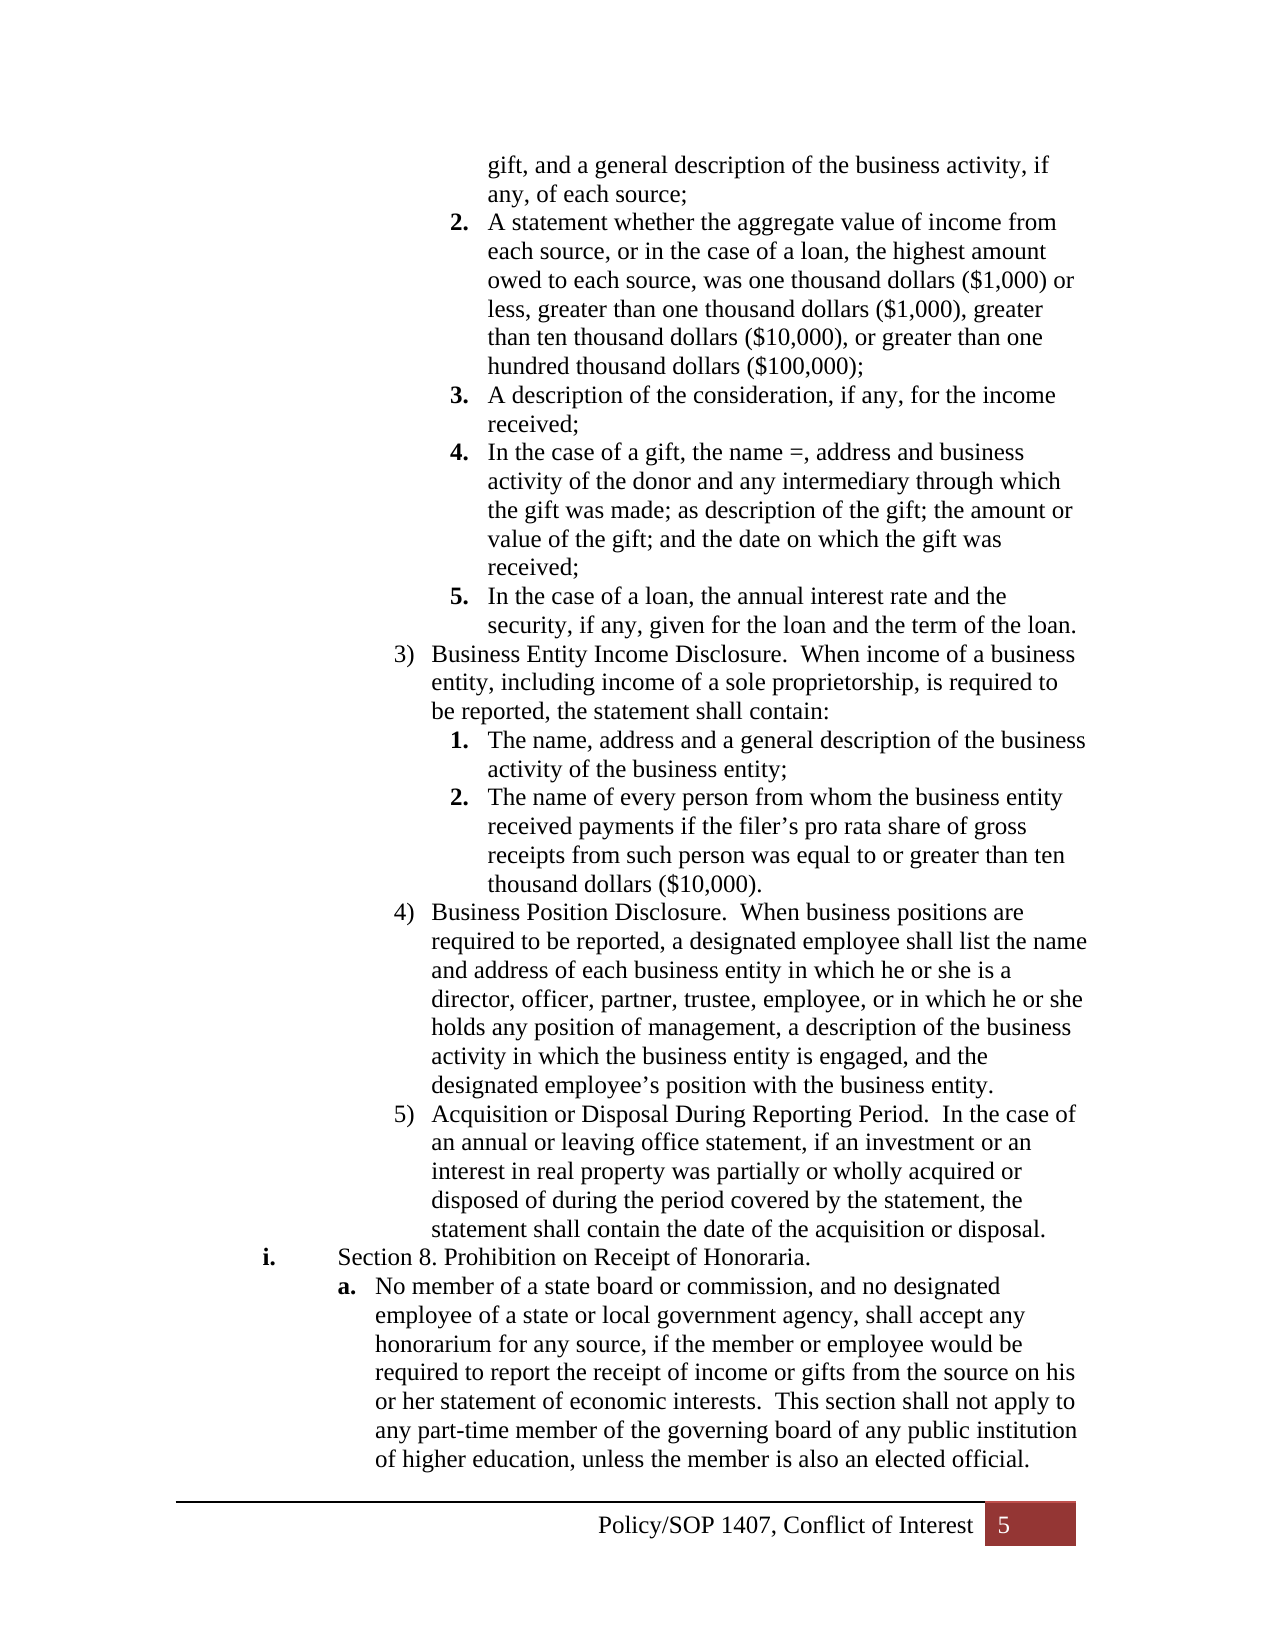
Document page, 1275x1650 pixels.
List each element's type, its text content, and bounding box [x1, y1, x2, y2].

list The name of every person from whom the business entity received payments if the filer’s pro rata share of gross receipts from such person was equal to or greater than ten thousand dollars ($10,000). [450, 782, 1087, 897]
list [450, 150, 1087, 207]
list In the case of a gift, the name =, address and business activity of the donor and any intermediary through which the gift was made; as description of the gift; the amount or value of the gift; and the date on which the gift was received; [450, 437, 1087, 581]
list Business Entity Income Disclosure. When income of a business entity, including income of a sole proprietorship, is required to be reported, the statement shall contain: [394, 639, 1087, 725]
list In the case of a loan, the annual interest rate and the security, if any, given for the loan and the term of the loan. [450, 581, 1087, 639]
list Acquisition or Disposal During Reporting Period. In the case of an annual or leaving office statement, if an investment or an interest in real property was partially or wholly acquired or disposed of during the period covered by the statement, the statement shall contain the date of the acquisition or disposal. [394, 1099, 1087, 1242]
list Section 8. Prohibition on Receipt of Honoraria. [262, 1242, 1087, 1271]
list The name, address and a general description of the business activity of the business entity; [450, 725, 1087, 782]
list A description of the consideration, if any, for the income received; [450, 380, 1087, 437]
list A statement whether the aggregate value of income from each source, or in the case of a loan, the highest amount owed to each source, was one thousand dollars ($1,000) or less, greater than one thousand dollars ($1,000), greater than ten thousand dollars ($10,000), or greater than one hundred thousand dollars ($100,000); [450, 207, 1087, 380]
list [337, 1271, 1087, 1472]
list Business Position Disclosure. When business positions are required to be reported, a designated employee shall list the name and address of each business entity in which he or she is a director, officer, partner, trustee, employee, or in which he or she holds any position of management, a description of the business activity in which the business entity is engaged, and the designated employee’s position with the business entity. [394, 897, 1087, 1099]
